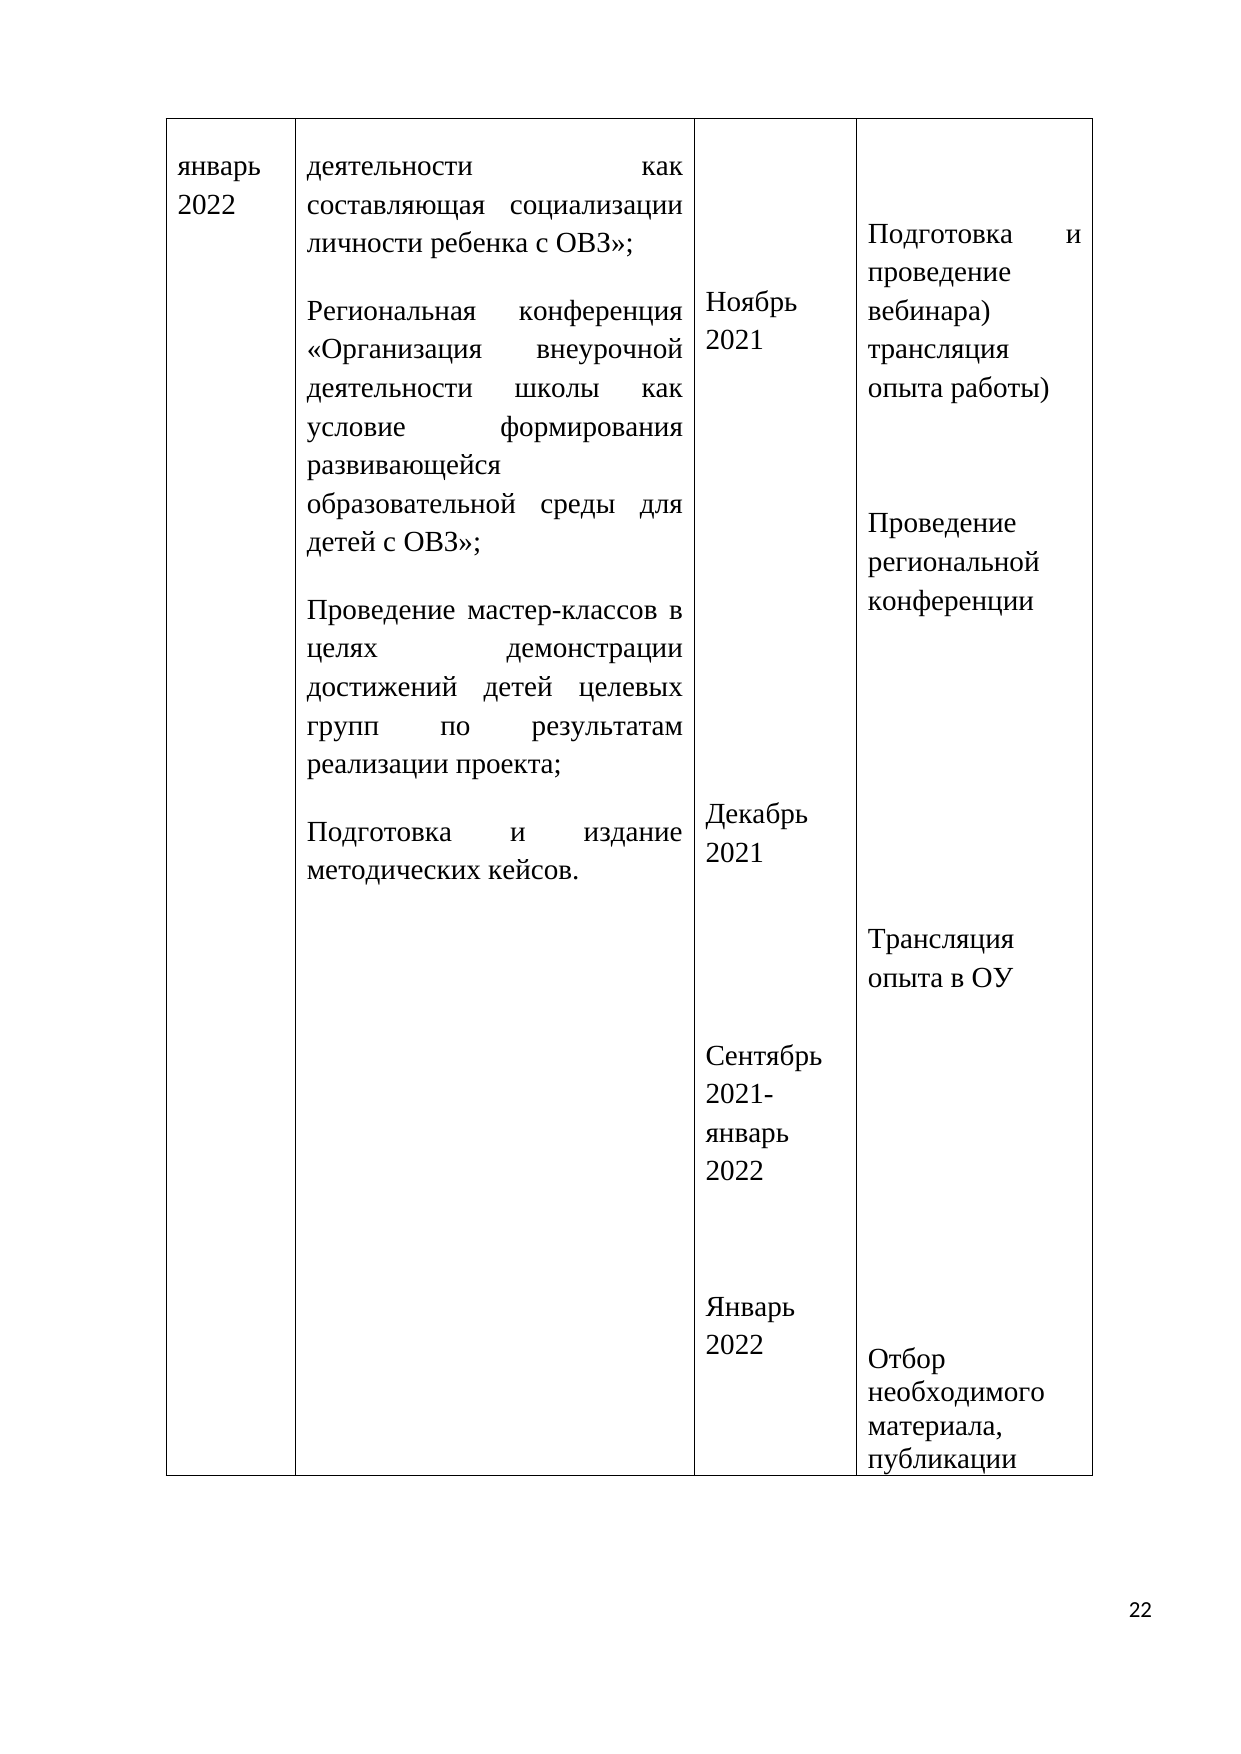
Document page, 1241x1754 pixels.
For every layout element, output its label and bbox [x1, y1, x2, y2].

table_cell [695, 119, 856, 1475]
table_cell [857, 119, 1092, 1475]
table_cell [167, 119, 295, 1475]
table_cell [296, 119, 694, 1475]
